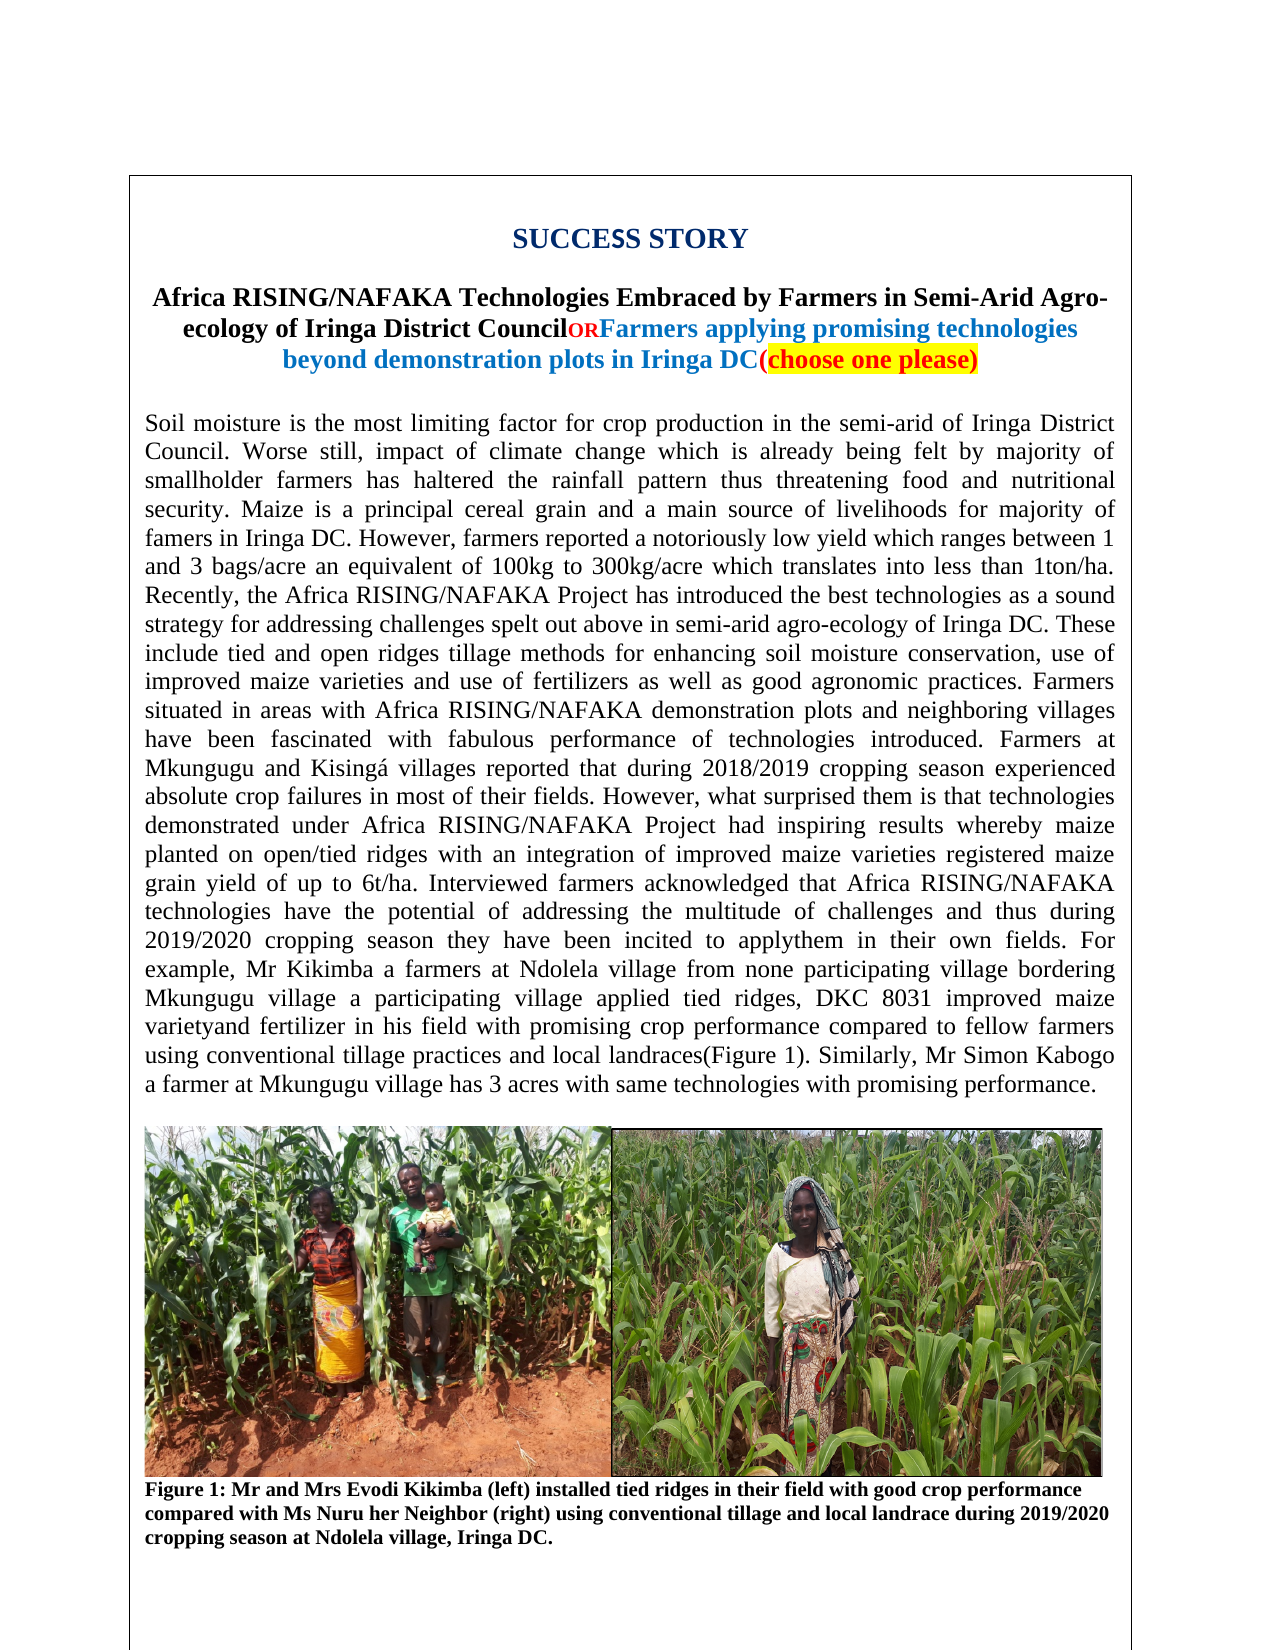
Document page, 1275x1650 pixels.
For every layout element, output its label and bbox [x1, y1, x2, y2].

picture [144, 1126, 1103, 1477]
